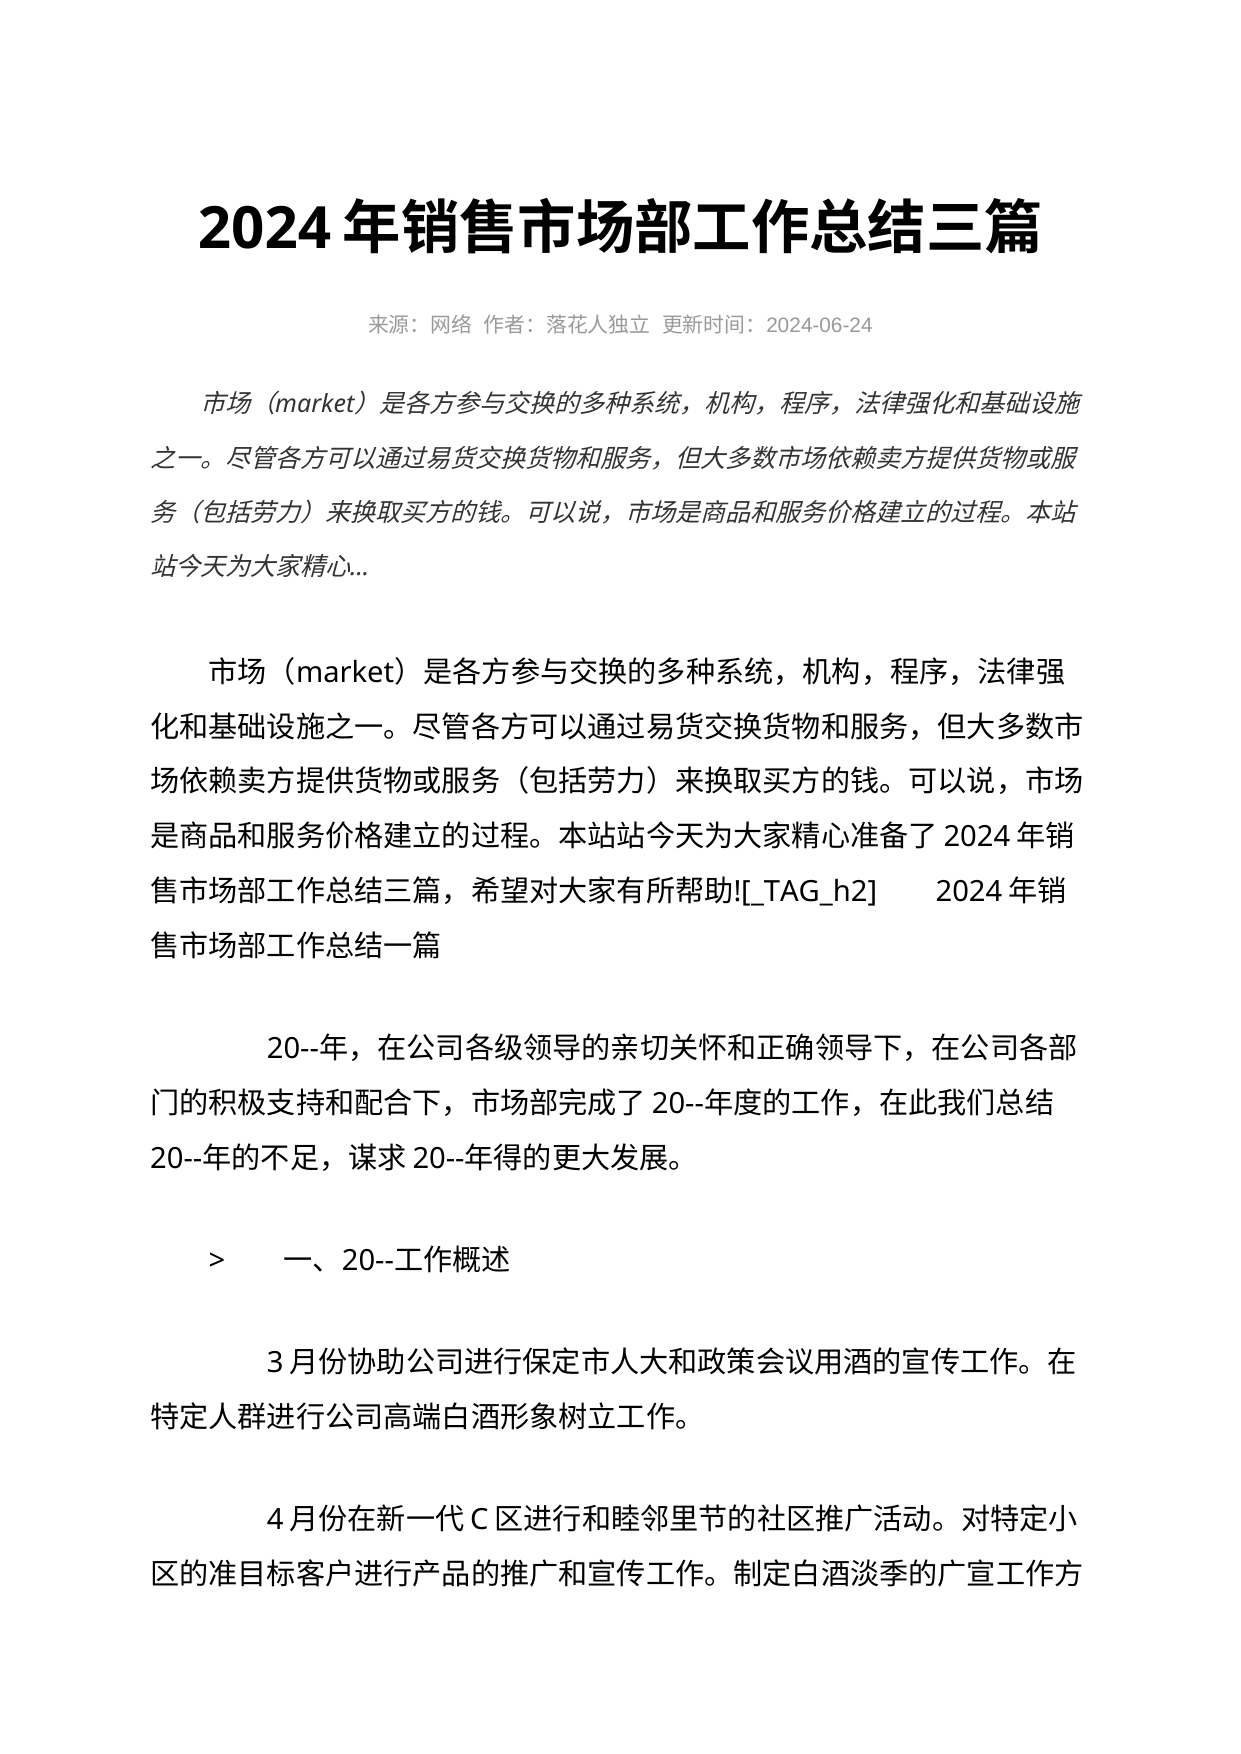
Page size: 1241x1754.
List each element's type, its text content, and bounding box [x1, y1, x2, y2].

text > 一、20--工作概述 [150, 1237, 1090, 1279]
text 3月份协助公司进行保定市人大和政策会议用酒的宣传工作。在特定人群进行公司高端白酒形象树立工作。 [150, 1339, 1090, 1436]
text 市场（market）是各方参与交换的多种系统，机构，程序，法律强化和基础设施之一。尽管各方可以通过易货交换货物和服务，但大多数市场依赖卖方提供货物或服务（包括劳力）来换取买方的钱。可以说，市场是商品和服务价格建立的过程。本站站今天为大家精心... [150, 384, 1090, 583]
subtitle 2024年销售市场部工作总结三篇 [150, 181, 1090, 266]
text 市场（market）是各方参与交换的多种系统，机构，程序，法律强化和基础设施之一。尽管各方可以通过易货交换货物和服务，但大多数市场依赖卖方提供货物或服务（包括劳力）来换取买方的钱。可以说，市场是商品和服务价格建立的过程。本站站今天为大家精心准备了2024年销售市场部工作总结三篇，希望对大家有所帮助![_TAG_h2] 2024年销售市场部工作总结一篇 [150, 648, 1090, 965]
text 20--年，在公司各级领导的亲切关怀和正确领导下，在公司各部门的积极支持和配合下，市场部完成了20--年度的工作，在此我们总结20--年的不足，谋求20--年得的更大发展。 [150, 1025, 1090, 1177]
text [150, 1495, 1090, 1593]
text 来源：网络 作者：落花人独立 更新时间：2024-06-24 [150, 313, 1090, 337]
